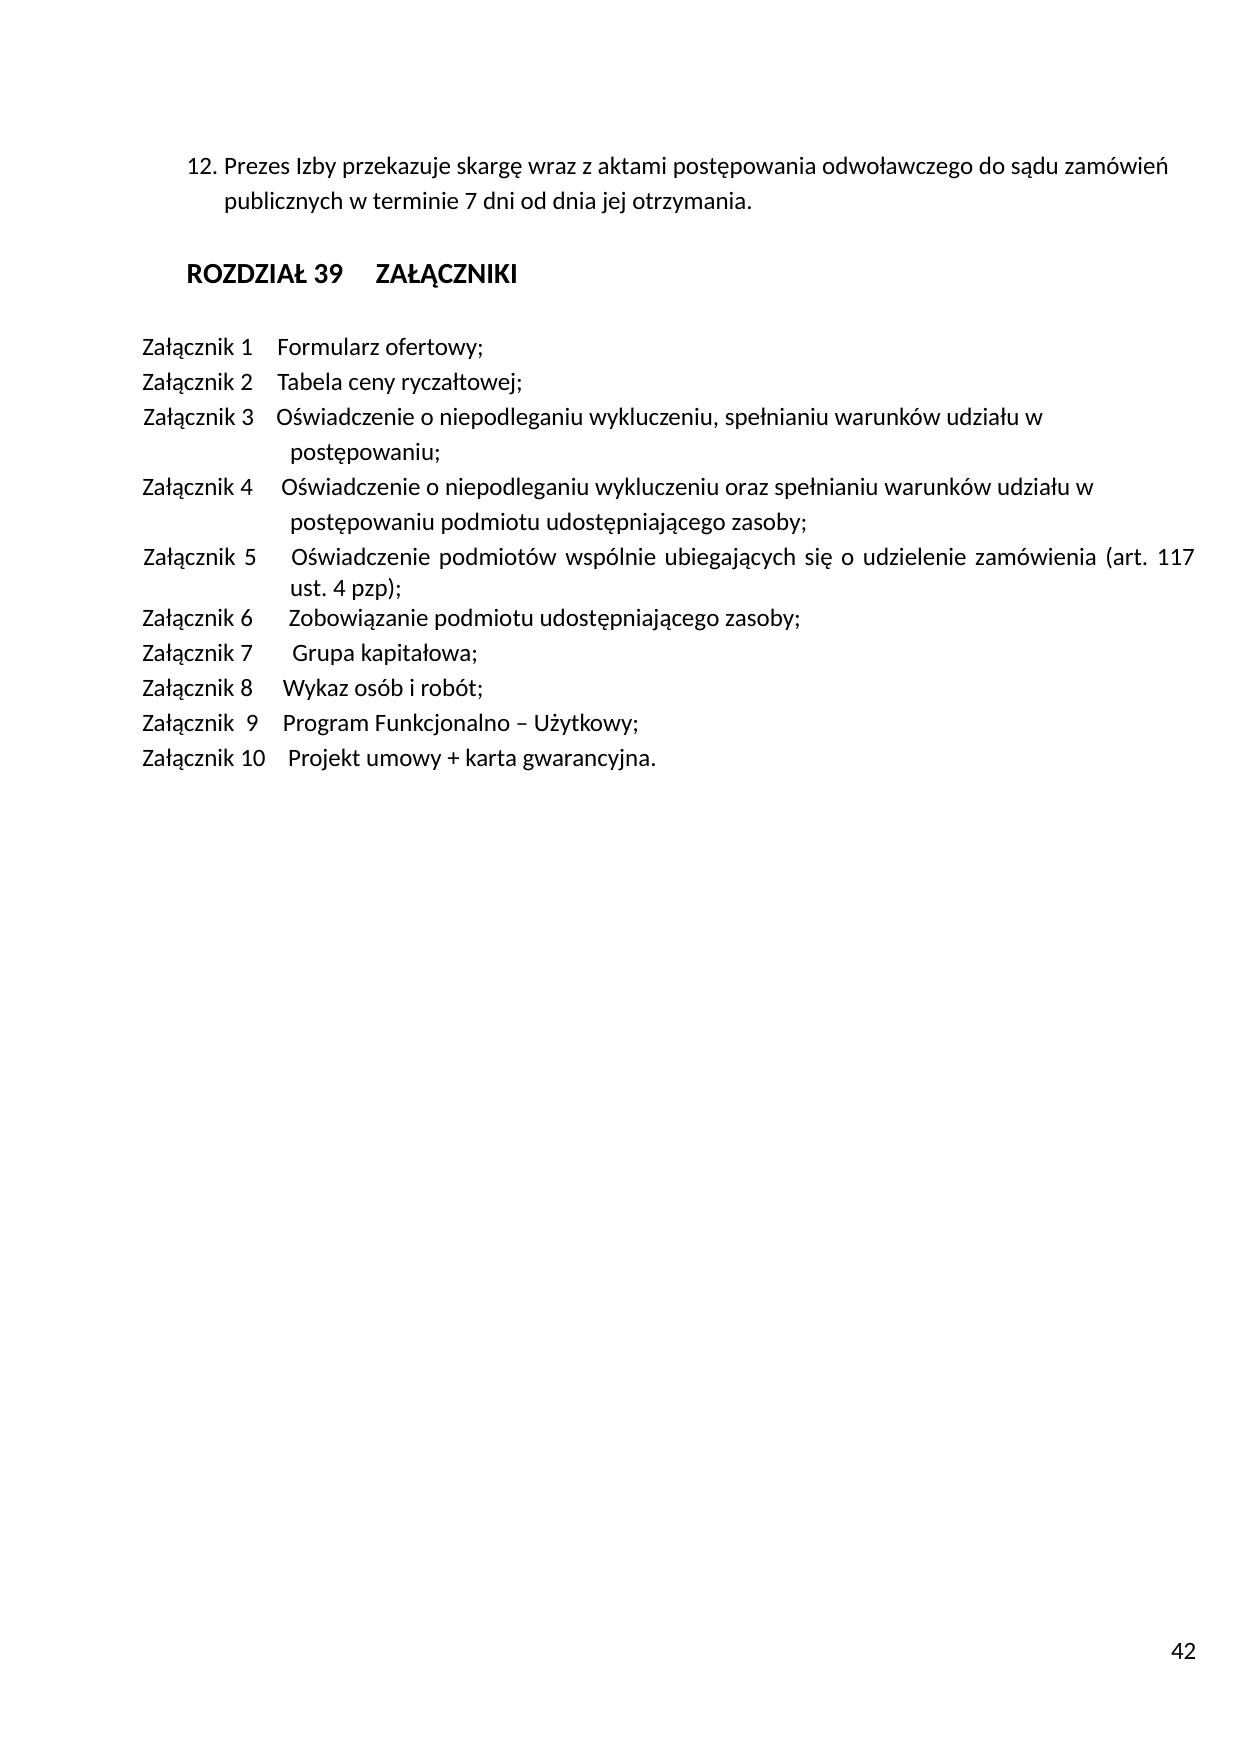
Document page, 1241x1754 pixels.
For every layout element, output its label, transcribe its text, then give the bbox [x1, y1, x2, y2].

text Załącznik 1 Formularz ofertowy; [142, 331, 1196, 362]
text Załącznik 4 Oświadczenie o niepodleganiu wykluczeniu oraz spełnianiu warunków udziału w postępowaniu podmiotu udostępniającego zasoby; [142, 471, 1196, 537]
text Załącznik 10 Projekt umowy + karta gwarancyjna. [142, 742, 1196, 773]
text Załącznik 5 Oświadczenie podmiotów wspólnie ubiegających się o udzielenie zamówienia (art. 117 ust. 4 pzp); [143, 541, 1196, 602]
text Załącznik 9 Program Funkcjonalno – Użytkowy; [142, 707, 1196, 738]
text Załącznik 6 Zobowiązanie podmiotu udostępniającego zasoby; [142, 602, 1196, 633]
list Prezes Izby przekazuje skargę wraz z aktami postępowania odwoławczego do sądu zamówień publicznych w terminie 7 dni od dnia jej otrzymania. [186, 150, 1205, 216]
list ROZDZIAŁ 39 ZAŁĄCZNIKI [186, 255, 1161, 291]
text Załącznik 7 Grupa kapitałowa; [142, 637, 1196, 668]
text Załącznik 2 Tabela ceny ryczałtowej; [142, 366, 1196, 397]
text Załącznik 8 Wykaz osób i robót; [142, 672, 1196, 703]
text Załącznik 3 Oświadczenie o niepodleganiu wykluczeniu, spełnianiu warunków udziału w postępowaniu; [143, 401, 1196, 467]
